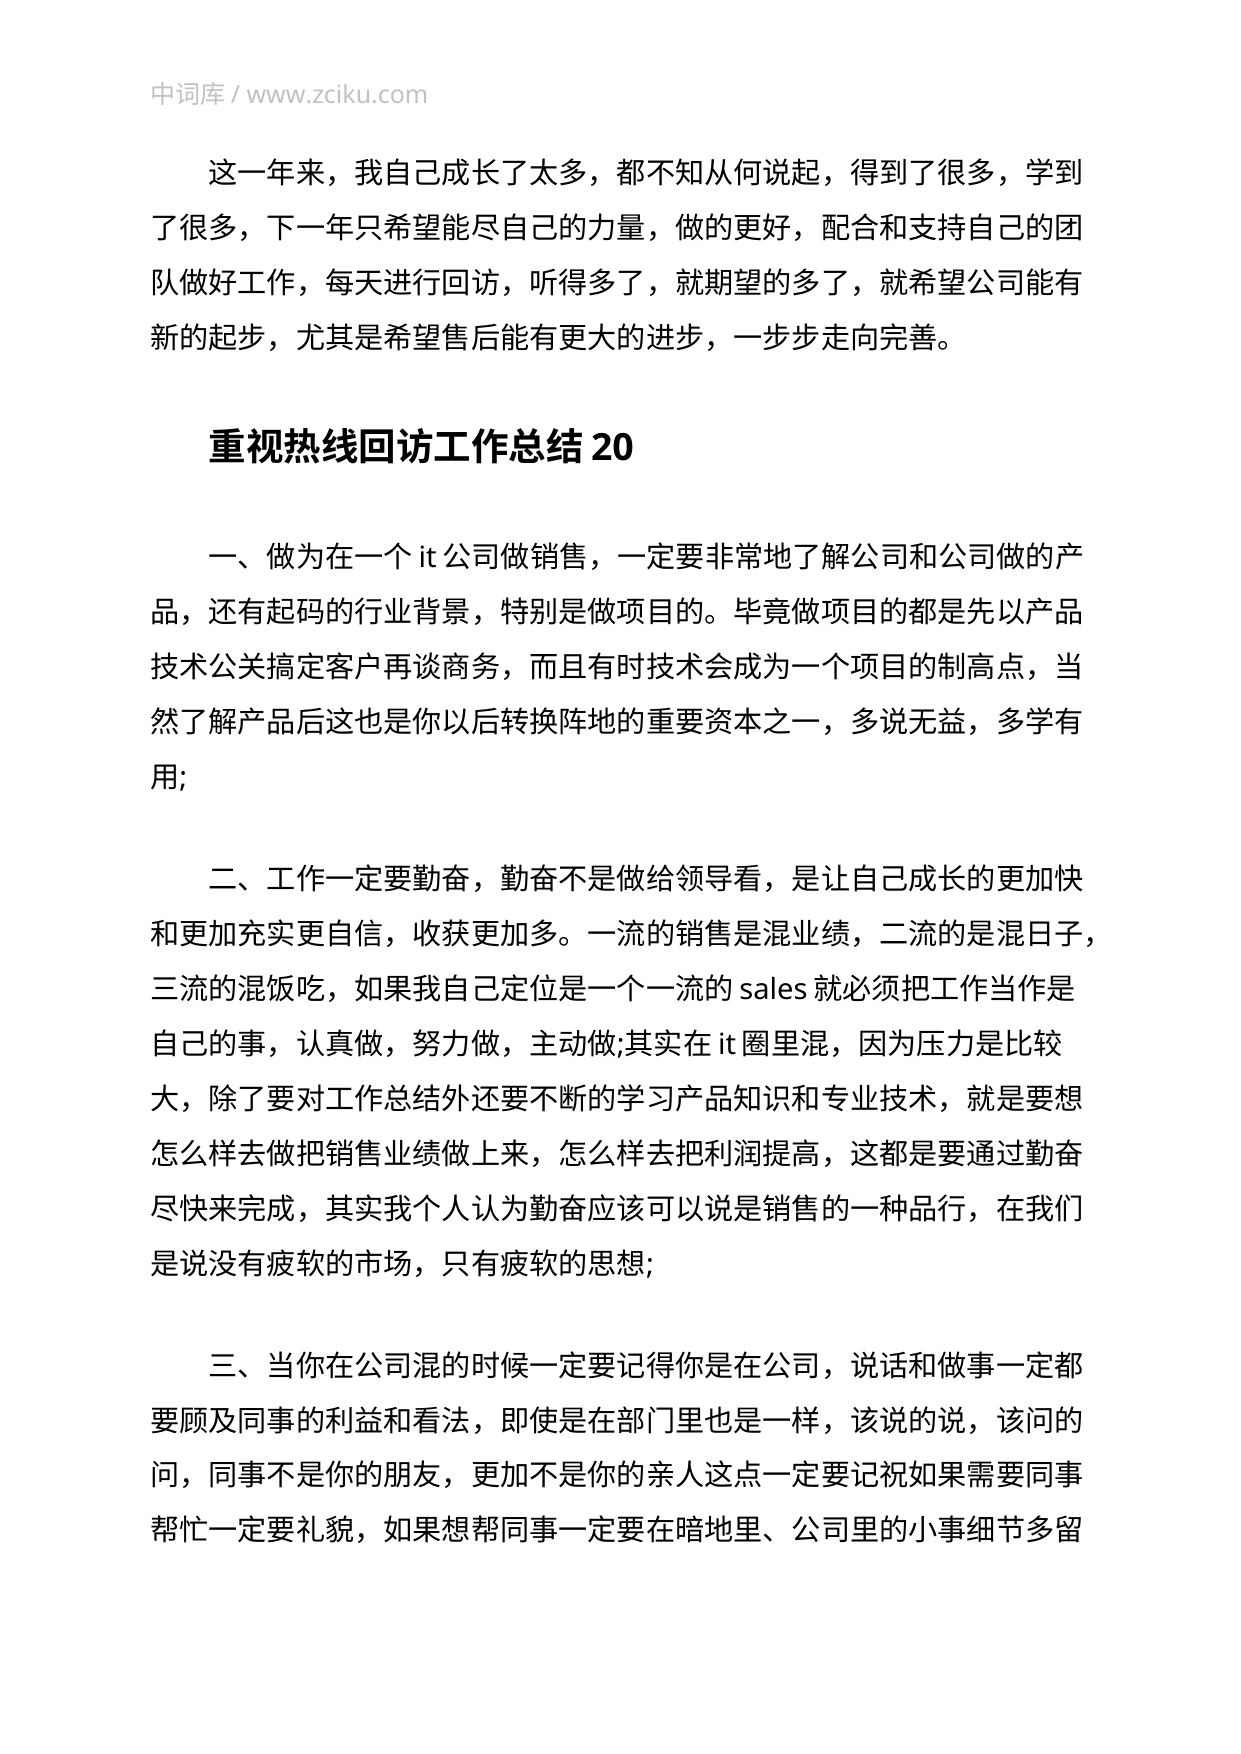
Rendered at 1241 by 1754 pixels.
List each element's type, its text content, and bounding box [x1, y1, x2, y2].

text 二、工作一定要勤奋，勤奋不是做给领导看，是让自己成长的更加快和更加充实更自信，收获更加多。一流的销售是混业绩，二流的是混日子，三流的混饭吃，如果我自己定位是一个一流的sales就必须把工作当作是自己的事，认真做，努力做，主动做;其实在it圈里混，因为压力是比较大，除了要对工作总结外还要不断的学习产品知识和专业技术，就是要想怎么样去做把销售业绩做上来，怎么样去把利润提高，这都是要通过勤奋尽快来完成，其实我个人认为勤奋应该可以说是销售的一种品行，在我们是说没有疲软的市场，只有疲软的思想; [150, 856, 1090, 1283]
text 这一年来，我自己成长了太多，都不知从何说起，得到了很多，学到了很多，下一年只希望能尽自己的力量，做的更好，配合和支持自己的团队做好工作，每天进行回访，听得多了，就期望的多了，就希望公司能有新的起步，尤其是希望售后能有更大的进步，一步步走向完善。 [150, 150, 1090, 357]
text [150, 1342, 1090, 1549]
text 一、做为在一个it公司做销售，一定要非常地了解公司和公司做的产品，还有起码的行业背景，特别是做项目的。毕竟做项目的都是先以产品技术公关搞定客户再谈商务，而且有时技术会成为一个项目的制高点，当然了解产品后这也是你以后转换阵地的重要资本之一，多说无益，多学有用; [150, 534, 1090, 796]
text 重视热线回访工作总结20 [150, 416, 1090, 471]
